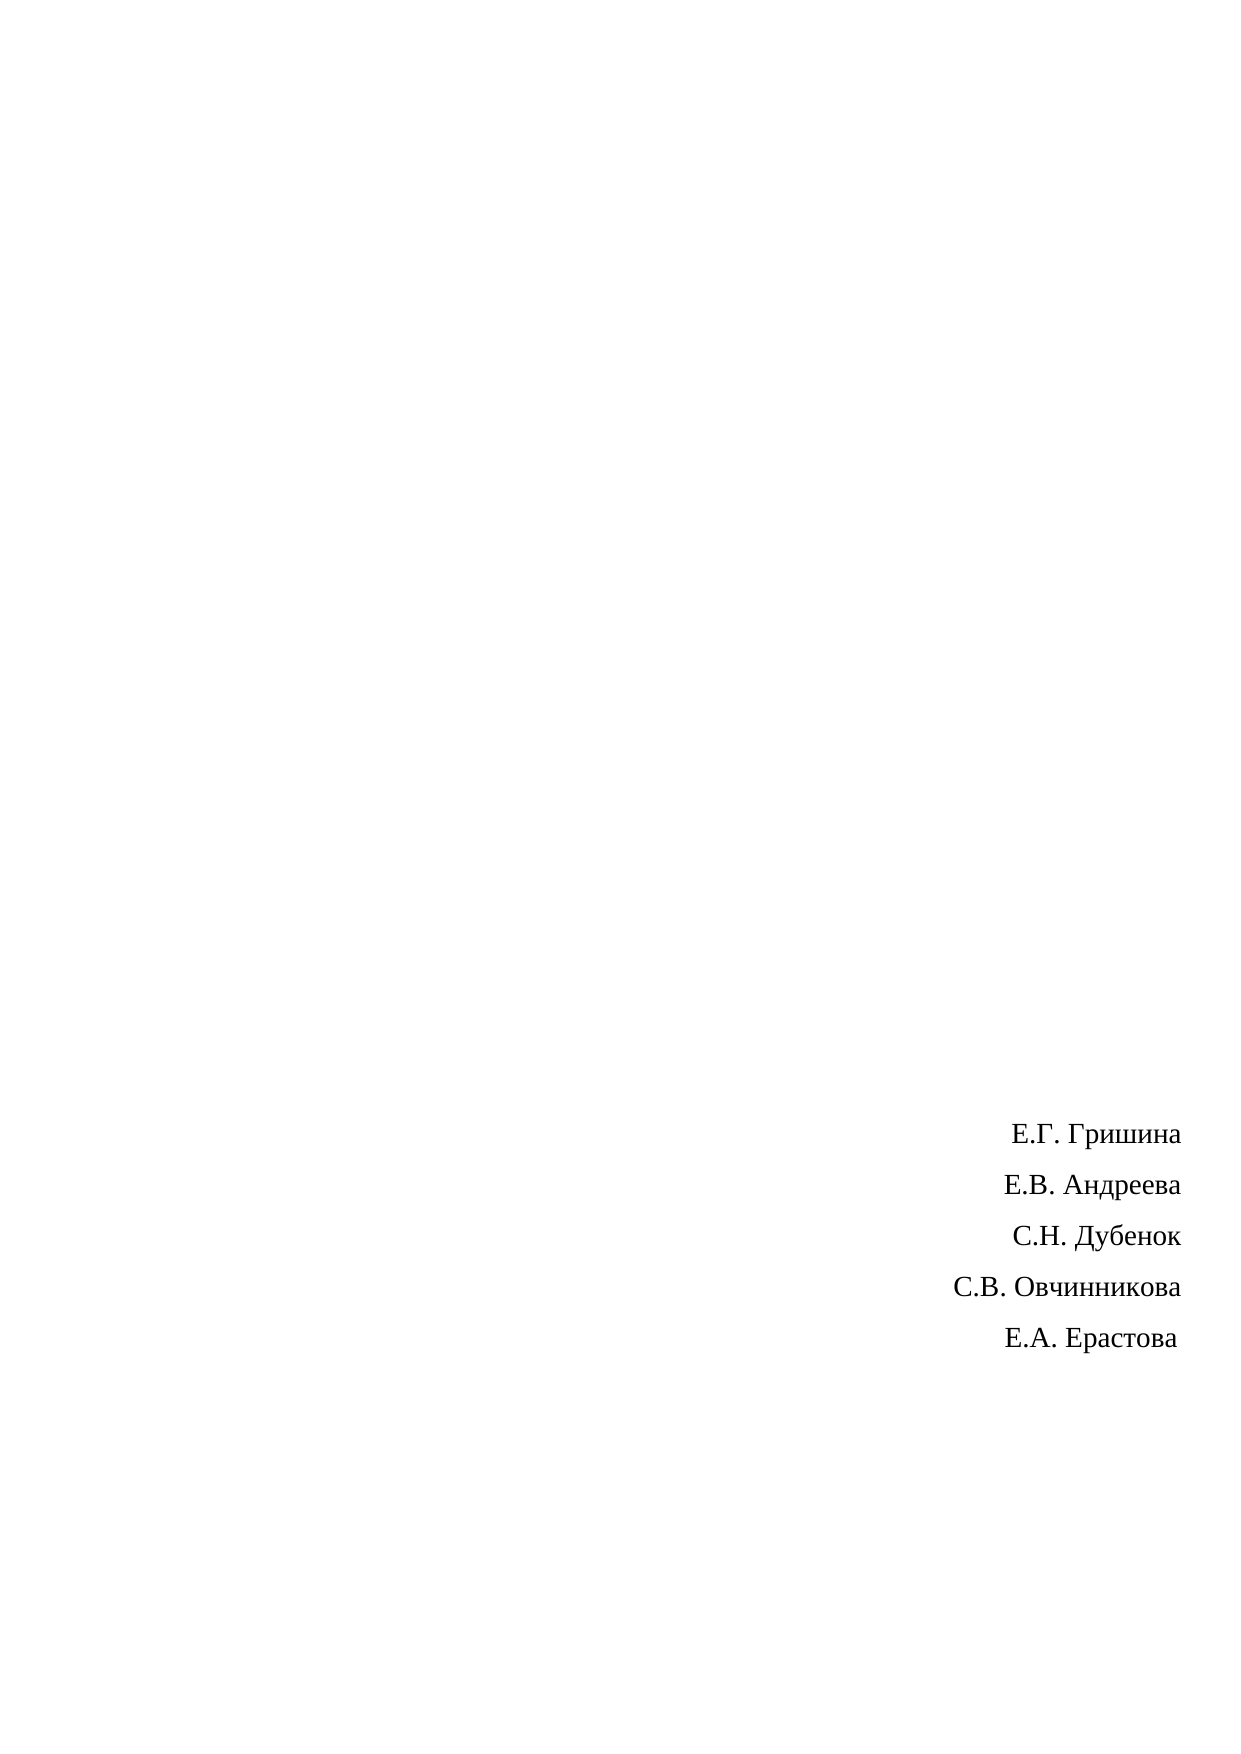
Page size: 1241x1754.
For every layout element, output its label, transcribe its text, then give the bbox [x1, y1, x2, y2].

text С.Н. Дубенок [116, 1218, 1181, 1252]
text Е.В. Андреева [116, 1167, 1181, 1201]
text Е.А. Ерастова [118, 1320, 1181, 1354]
text Е.Г. Гришина [147, 1116, 1181, 1150]
text С.В. Овчинникова [116, 1269, 1181, 1303]
